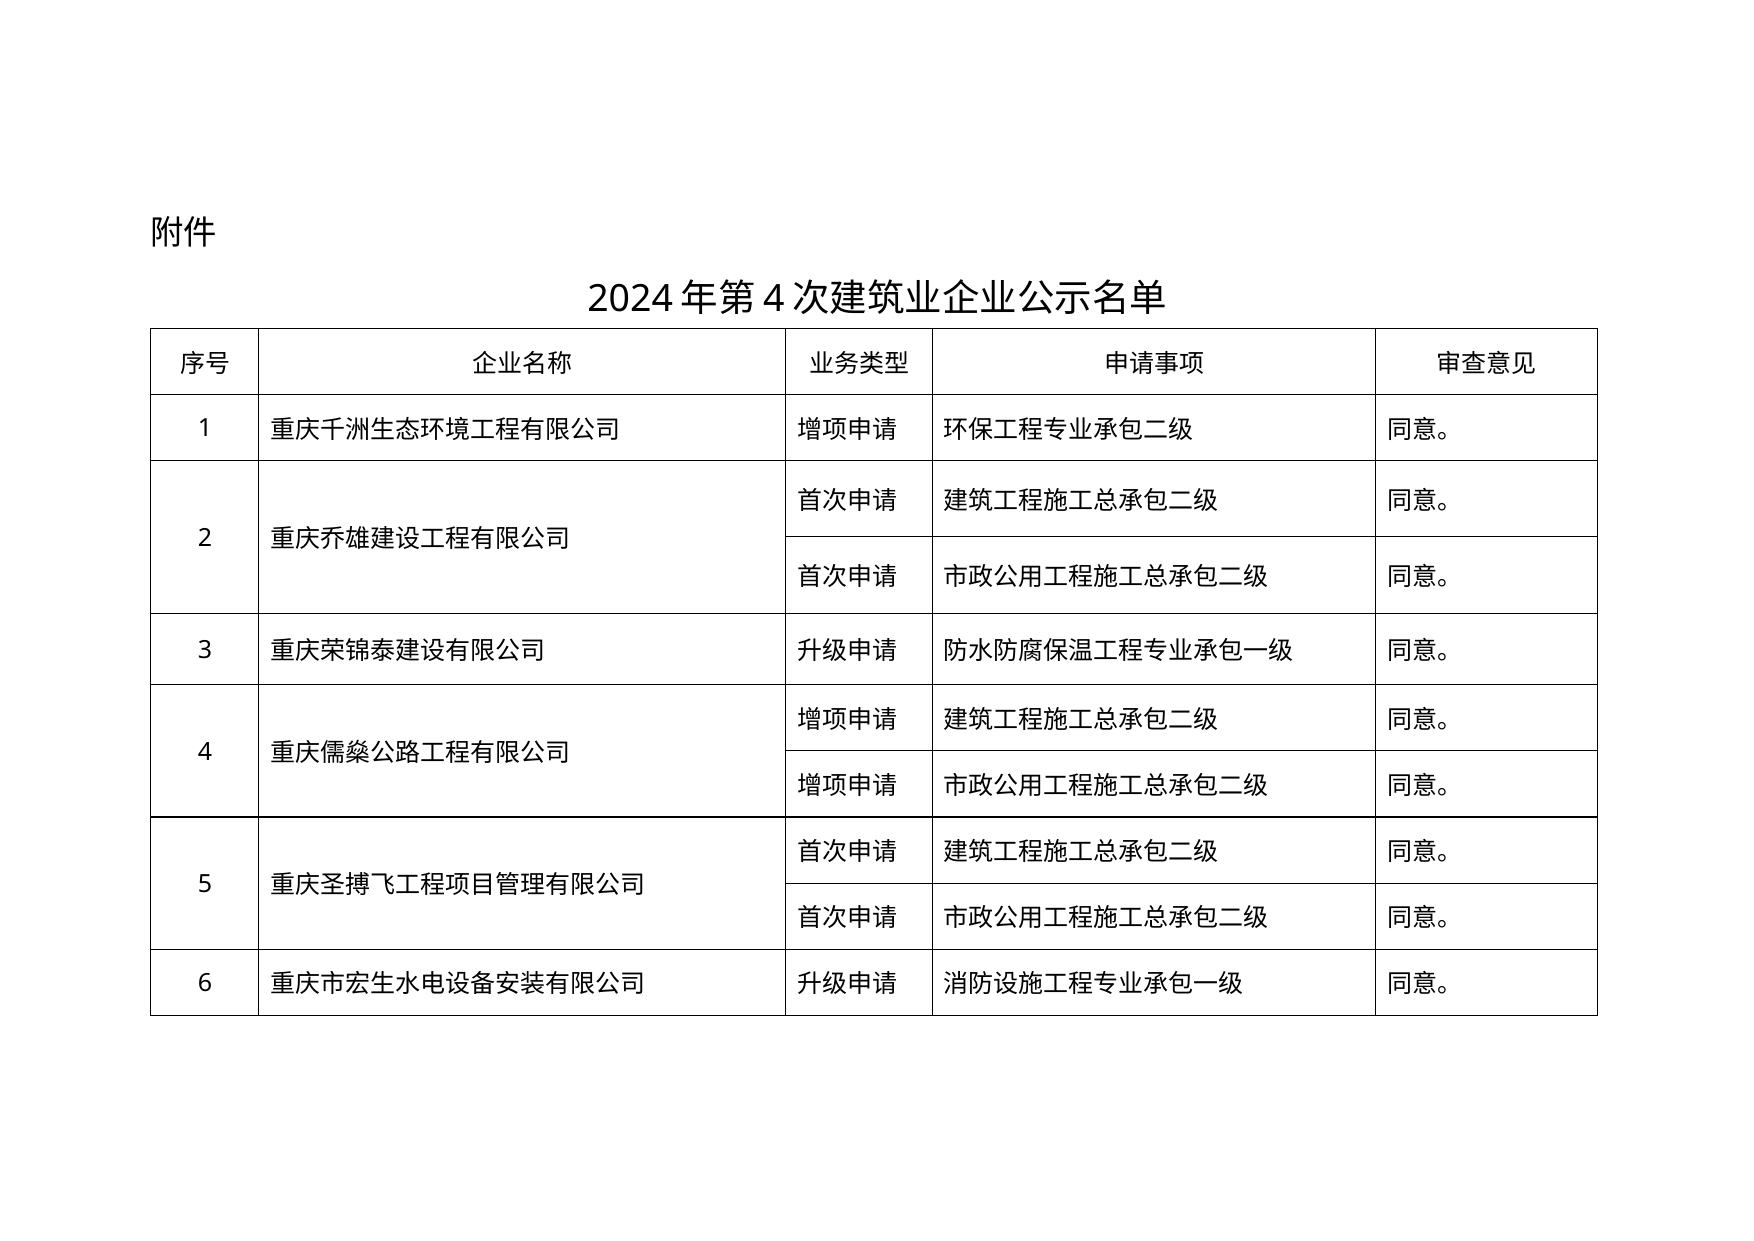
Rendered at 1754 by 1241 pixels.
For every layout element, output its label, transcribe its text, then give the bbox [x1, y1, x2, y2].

table_cell 防水防腐保温工程专业承包一级 [933, 614, 1375, 684]
table_cell 建筑工程施工总承包二级 [933, 818, 1375, 882]
table_cell 重庆市宏生水电设备安装有限公司 [259, 950, 785, 1014]
table_header 审查意见 [1376, 329, 1597, 394]
table_cell 同意。 [1376, 537, 1597, 613]
table_cell 5 [151, 818, 258, 948]
table_header 业务类型 [786, 329, 932, 394]
table_cell 增项申请 [786, 395, 932, 460]
table_cell 同意。 [1376, 685, 1597, 750]
table_cell 同意。 [1376, 614, 1597, 684]
table_cell 升级申请 [786, 614, 932, 684]
table_cell 同意。 [1376, 818, 1597, 882]
table_cell 建筑工程施工总承包二级 [933, 461, 1375, 536]
table_header 序号 [151, 329, 258, 394]
text 附件 [150, 198, 1604, 263]
text 2024年第4次建筑业企业公示名单 [150, 263, 1604, 328]
table_cell 重庆儒燊公路工程有限公司 [259, 685, 785, 816]
table_cell 环保工程专业承包二级 [933, 395, 1375, 460]
table_cell 消防设施工程专业承包一级 [933, 950, 1375, 1014]
table_cell 同意。 [1376, 884, 1597, 948]
table_cell 同意。 [1376, 461, 1597, 536]
table_cell 同意。 [1376, 395, 1597, 460]
table_header 申请事项 [933, 329, 1375, 394]
table_cell 2 [151, 461, 258, 613]
table_cell 重庆千洲生态环境工程有限公司 [259, 395, 785, 460]
table_cell 首次申请 [786, 537, 932, 613]
table_cell 首次申请 [786, 461, 932, 536]
table_cell 6 [151, 950, 258, 1014]
table_cell 增项申请 [786, 751, 932, 816]
table_cell 1 [151, 395, 258, 460]
table_cell 同意。 [1376, 950, 1597, 1014]
table_cell 3 [151, 614, 258, 684]
table_cell 4 [151, 685, 258, 816]
table_header 企业名称 [259, 329, 785, 394]
table_cell 市政公用工程施工总承包二级 [933, 537, 1375, 613]
table_cell 增项申请 [786, 685, 932, 750]
table_cell 市政公用工程施工总承包二级 [933, 884, 1375, 948]
table_cell 首次申请 [786, 884, 932, 948]
table_cell 重庆乔雄建设工程有限公司 [259, 461, 785, 613]
table_cell 首次申请 [786, 818, 932, 882]
table_cell 同意。 [1376, 751, 1597, 816]
table_cell 重庆荣锦泰建设有限公司 [259, 614, 785, 684]
table_cell 市政公用工程施工总承包二级 [933, 751, 1375, 816]
table_cell 升级申请 [786, 950, 932, 1014]
table_cell 重庆圣搏飞工程项目管理有限公司 [259, 818, 785, 948]
table_cell 建筑工程施工总承包二级 [933, 685, 1375, 750]
